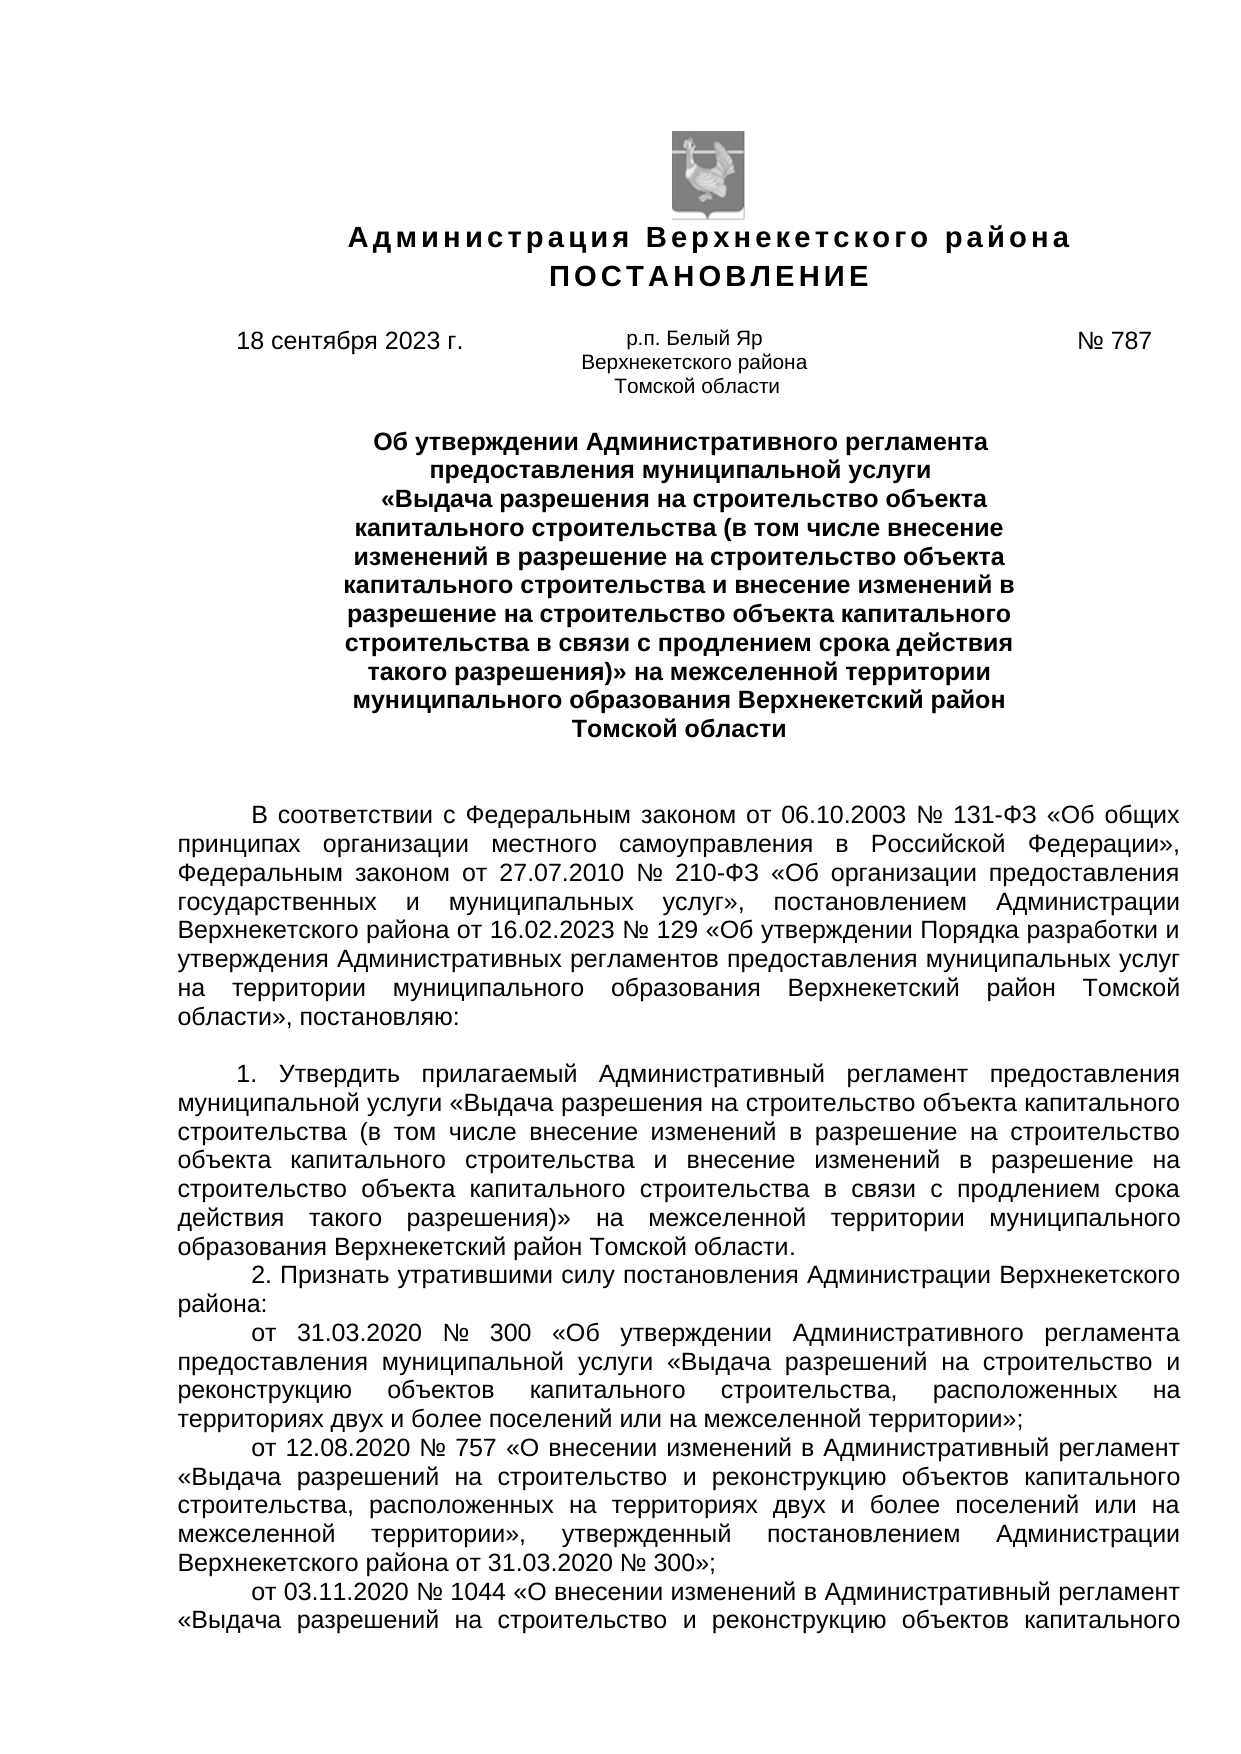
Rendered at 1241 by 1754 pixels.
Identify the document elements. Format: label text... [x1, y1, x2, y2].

text ПОСТАНОВЛЕНИЕ [177, 259, 1181, 292]
table_header р.п. Белый Яр Верхнекетского района Томской области [502, 326, 827, 398]
text 2. Признать утратившими силу постановления Администрации Верхнекетского района: [177, 1260, 1181, 1318]
table_header Об утверждении Административного регламента предоставления муниципальной услуги «Выдача разрешения на строительство объекта капитального строительства (в том числе внесение изменений в разрешение на строительство объекта капитального строительства и внесение изменений в разрешение на строительство объекта капитального строительства в связи с продлением срока действия такого разрешения)» на межселенной территории муниципального образования Верхнекетский район Томской области [314, 427, 1045, 772]
picture [672, 131, 746, 221]
text В соответствии с Федеральным законом от 06.10.2003 № 131-ФЗ «Об общих принципах организации местного самоуправления в Российской Федерации», Федеральным законом от 27.07.2010 № 210-ФЗ «Об организации предоставления государственных и муниципальных услуг», постановлением Администрации Верхнекетского района от 16.02.2023 № 129 «Об утверждении Порядка разработки и утверждения Административных регламентов предоставления муниципальных услуг на территории муниципального образования Верхнекетский район Томской области», постановляю: [177, 800, 1181, 1030]
text от 31.03.2020 № 300 «Об утверждении Административного регламента предоставления муниципальной услуги «Выдача разрешений на строительство и реконструкцию объектов капитального строительства, расположенных на территориях двух и более поселений или на межселенной территории»; [177, 1318, 1181, 1433]
table_header 18 сентября 2023 г. [177, 326, 502, 398]
table_header № 787 [827, 326, 1152, 398]
text 1. Утвердить прилагаемый Административный регламент предоставления муниципальной услуги «Выдача разрешения на строительство объекта капитального строительства (в том числе внесение изменений в разрешение на строительство объекта капитального строительства и внесение изменений в разрешение на строительство объекта капитального строительства в связи с продлением срока действия такого разрешения)» на межселенной территории муниципального образования Верхнекетский район Томской области. [177, 1059, 1181, 1260]
text Администрация Верхнекетского района [177, 220, 1181, 254]
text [177, 1577, 1181, 1634]
text от 12.08.2020 № 757 «О внесении изменений в Административный регламент «Выдача разрешений на строительство и реконструкцию объектов капитального строительства, расположенных на территориях двух и более поселений или на межселенной территории», утвержденный постановлением Администрации Верхнекетского района от 31.03.2020 № 300»; [177, 1433, 1181, 1577]
